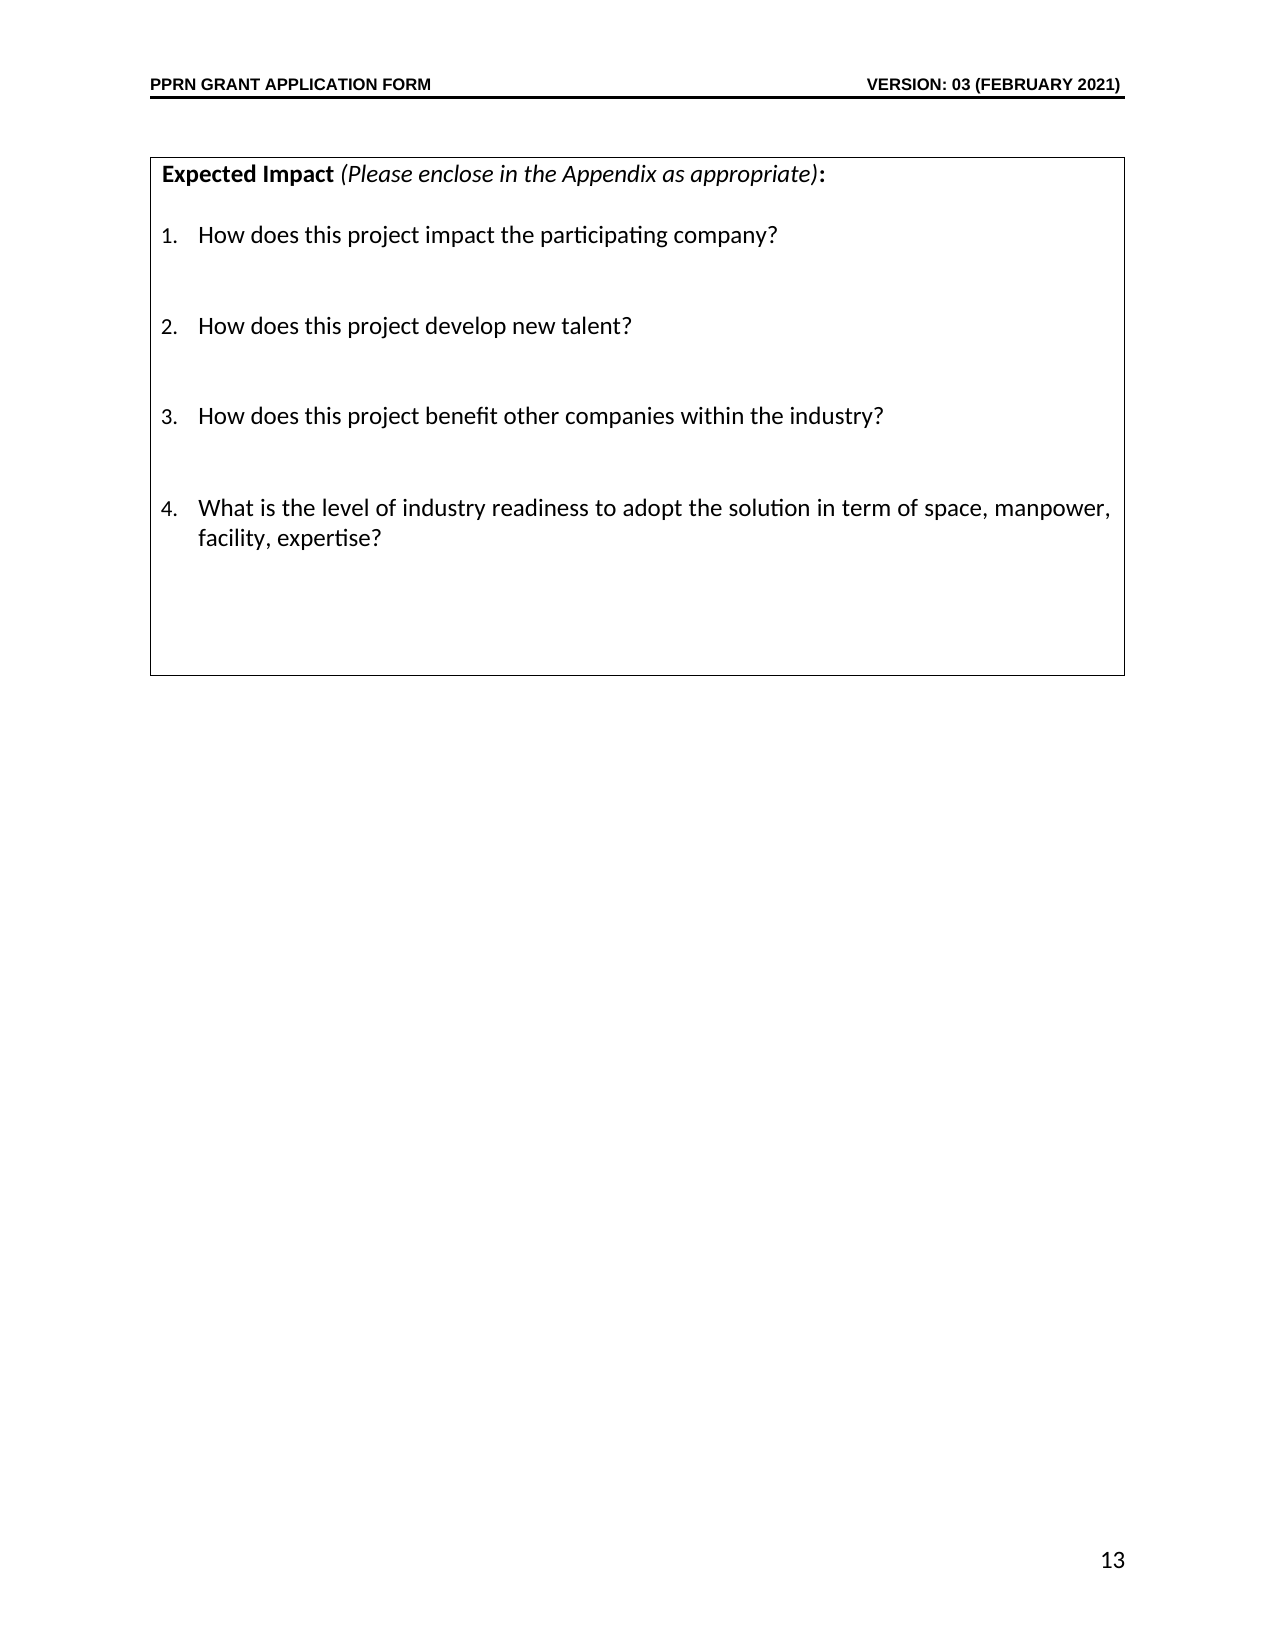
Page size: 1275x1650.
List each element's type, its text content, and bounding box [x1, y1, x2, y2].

table_header Expected Impact (Please enclose in the Appendix as appropriate): How does this project impact the participating company? How does this project develop new talent? How does this project benefit other companies within the industry? What is the level of industry readiness to adopt the solution in term of space, manpower, facility, expertise? [151, 158, 1124, 675]
